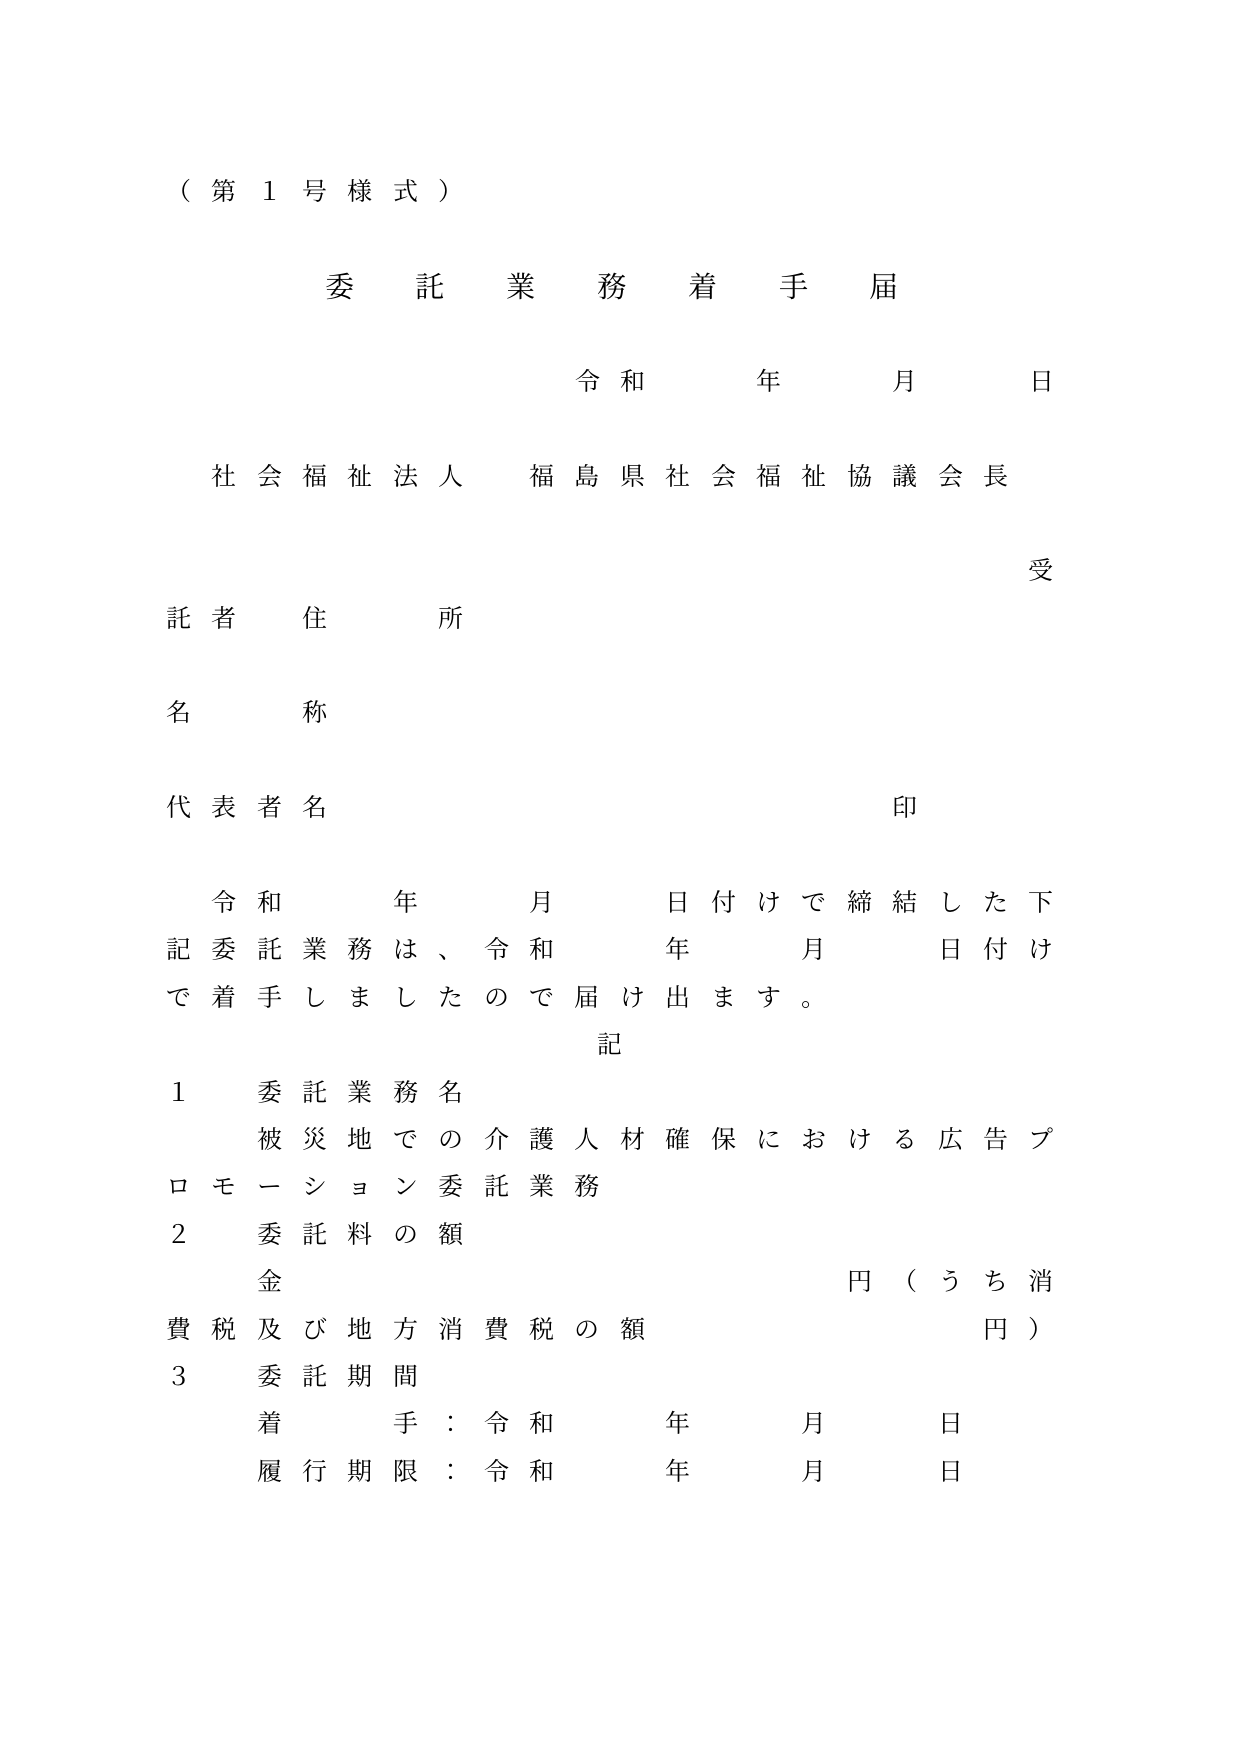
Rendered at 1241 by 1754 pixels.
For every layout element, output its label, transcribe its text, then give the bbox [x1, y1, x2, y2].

text 社会福祉法人 福島県社会福祉協議会長 [166, 450, 1074, 498]
text 受託者 住 所 [166, 545, 1074, 640]
text 令和 年 月 日 [166, 356, 1074, 403]
text 名 称 [166, 640, 1074, 735]
text 令和 年 月 日付けで締結した下記委託業務は、令和 年 月 日付けで着手しましたので届け出ます。 [166, 877, 1074, 1019]
subtitle 記 [166, 1019, 1074, 1067]
text ３ 委託期間 [166, 1351, 1074, 1398]
text 代表者名 印 [166, 735, 1074, 829]
text 委 託 業 務 着 手 届 [166, 261, 1074, 308]
text 金 円（うち消費税及び地方消費税の額 円） [166, 1256, 1074, 1351]
text ２ 委託料の額 [166, 1209, 1074, 1256]
text （第１号様式） [166, 166, 1074, 213]
text 着 手：令和 年 月 日 [166, 1398, 1074, 1446]
text 履行期限：令和 年 月 日 [166, 1446, 1074, 1493]
text １ 委託業務名 [166, 1067, 1074, 1114]
text 被災地での介護人材確保における広告プロモーション委託業務 [166, 1114, 1074, 1209]
